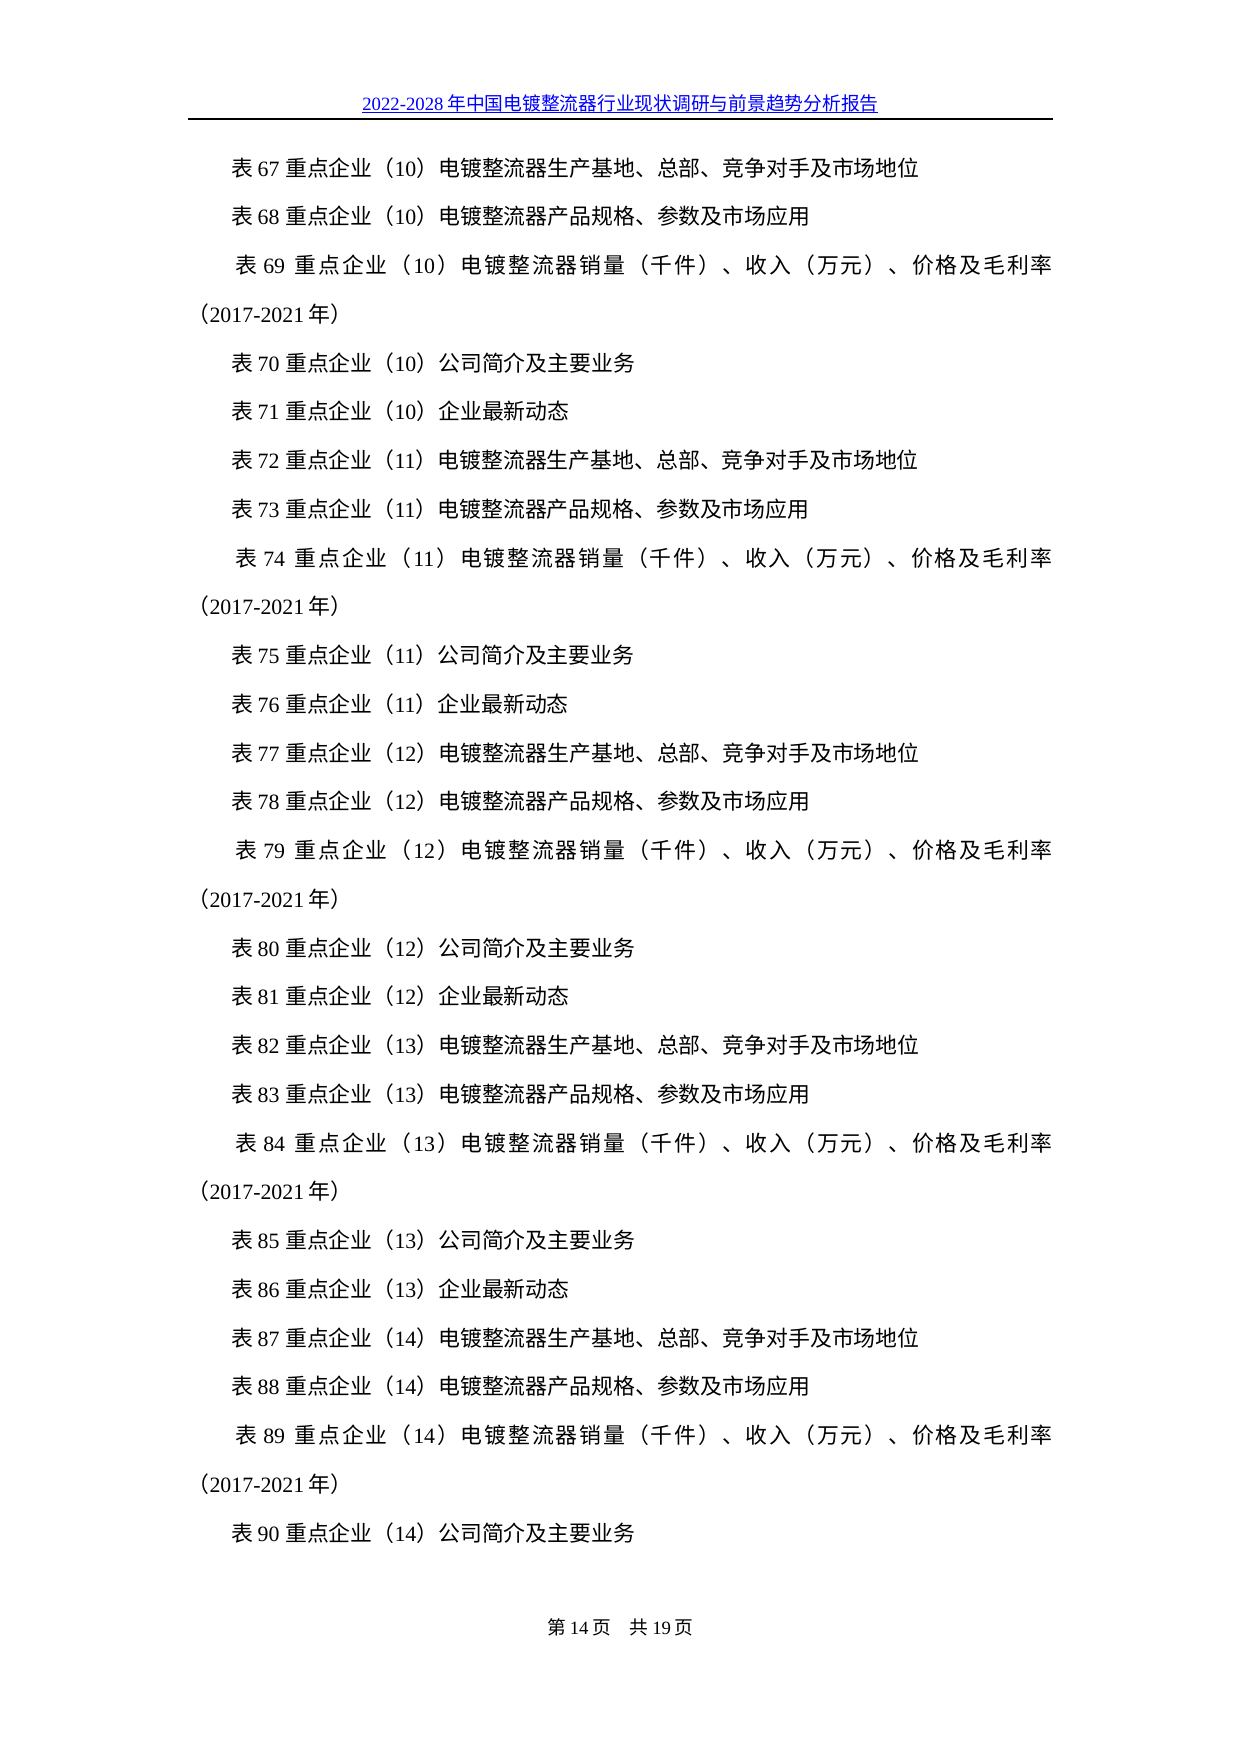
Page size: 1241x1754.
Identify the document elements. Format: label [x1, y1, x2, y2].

text [187, 150, 1053, 1548]
